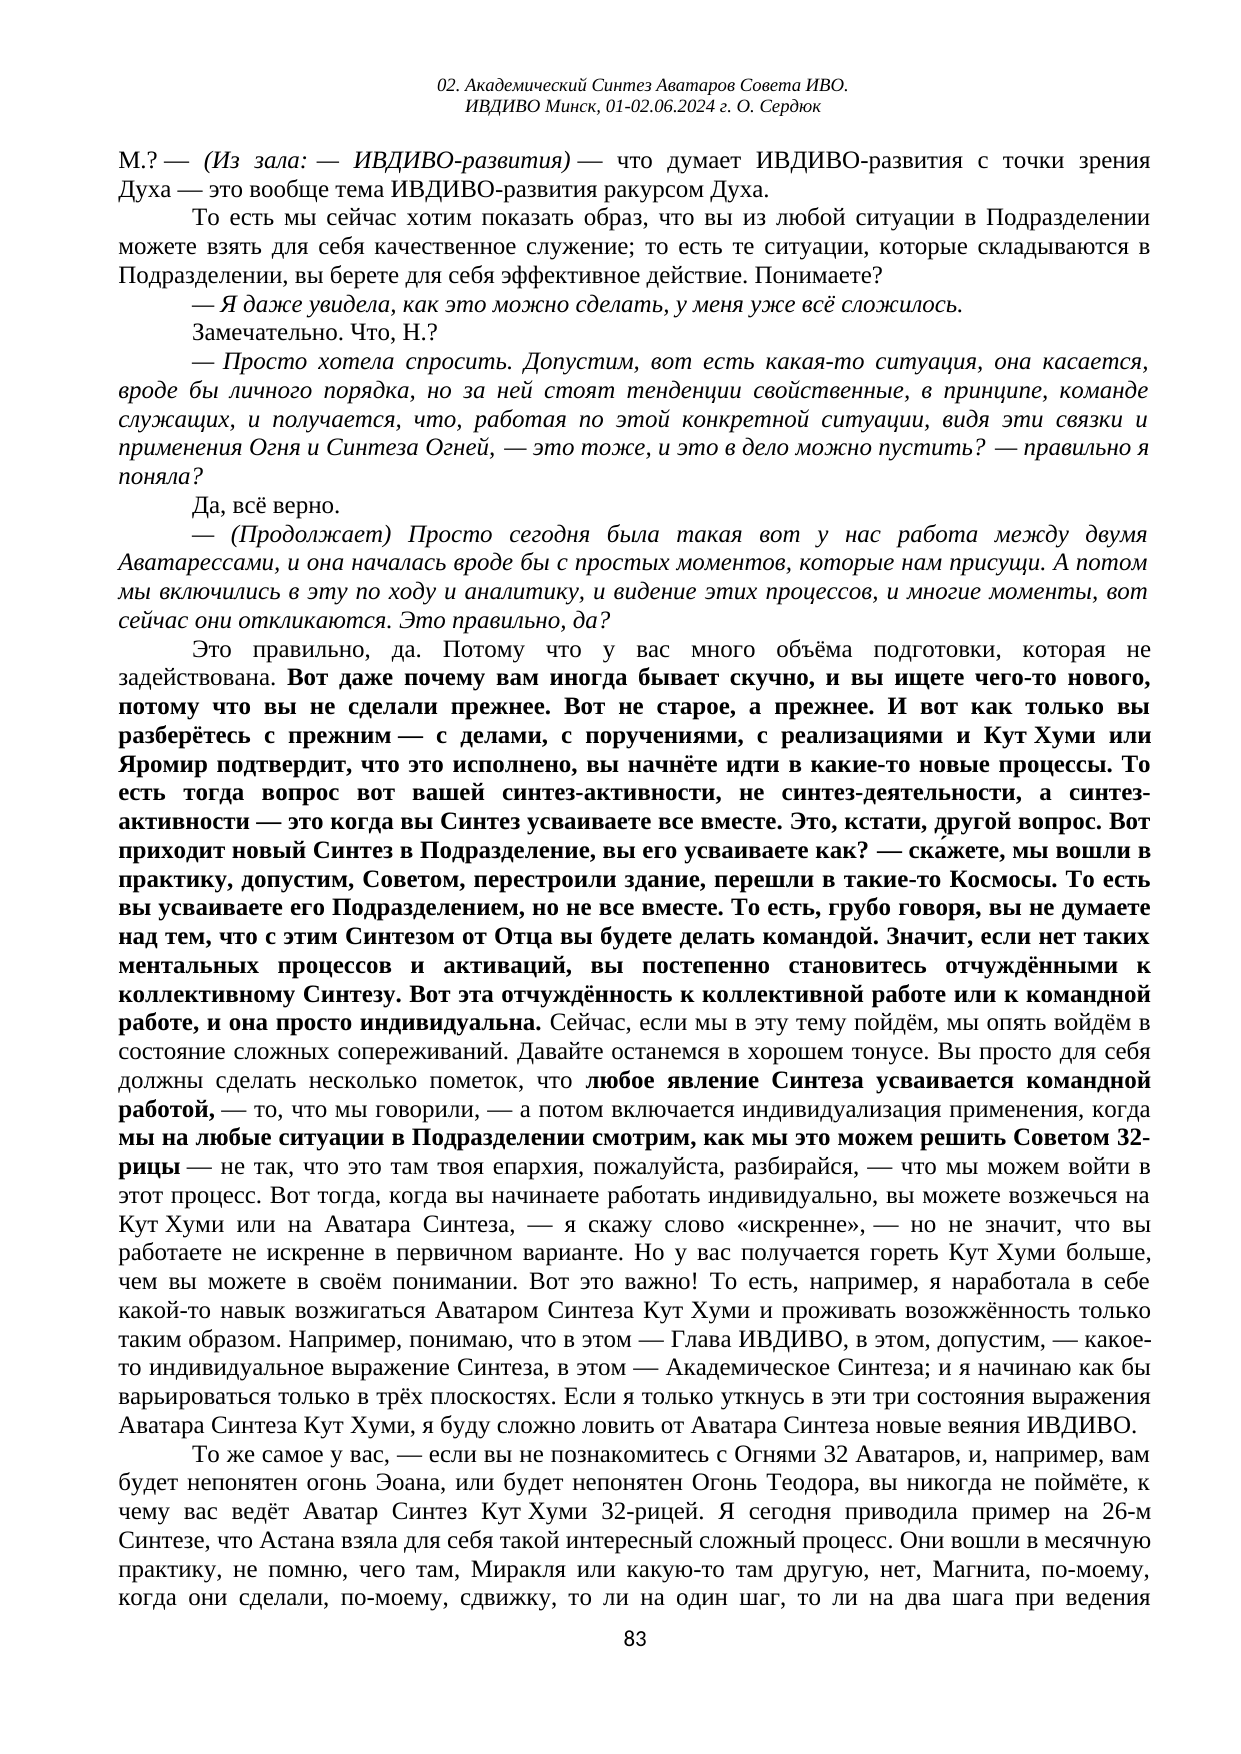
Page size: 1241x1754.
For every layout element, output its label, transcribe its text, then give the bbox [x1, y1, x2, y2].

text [118, 1439, 1152, 1611]
text Замечательно. Что, Н.? [118, 317, 1152, 346]
text Это правильно, да. Потому что у вас много объёма подготовки, которая не задействована. Вот даже почему вам иногда бывает скучно, и вы ищете чего-то нового, потому что вы не сделали прежнее. Вот не старое, а прежнее. И вот как только вы разберётесь с прежним — с делами, с поручениями, с реализациями и Кут Хуми или Яромир подтвердит, что это исполнено, вы начнёте идти в какие-то новые процессы. То есть тогда вопрос вот вашей синтез-активности, не синтез-деятельности, а синтез-активности — это когда вы Синтез усваиваете все вместе. Это, кстати, другой вопрос. Вот приходит новый Синтез в Подразделение, вы его усваиваете как? — ска́жете, мы вошли в практику, допустим, Советом, перестроили здание, перешли в такие-то Космосы. То есть вы усваиваете его Подразделением, но не все вместе. То есть, грубо говоря, вы не думаете над тем, что с этим Синтезом от Отца вы будете делать командой. Значит, если нет таких ментальных процессов и активаций, вы постепенно становитесь отчуждёнными к коллективному Синтезу. Вот эта отчуждённость к коллективной работе или к командной работе, и она просто индивидуальна. Сейчас, если мы в эту тему пойдём, мы опять войдём в состояние сложных сопереживаний. Давайте останемся в хорошем тонусе. Вы просто для себя должны сделать несколько пометок, что любое явление Синтеза усваивается командной работой, — то, что мы говорили, — а потом включается индивидуализация применения, когда мы на любые ситуации в Подразделении смотрим, как мы это можем решить Советом 32-рицы — не так, что это там твоя епархия, пожалуйста, разбирайся, — что мы можем войти в этот процесс. Вот тогда, когда вы начинаете работать индивидуально, вы можете возжечься на Кут Хуми или на Аватара Синтеза, — я скажу слово «искренне», — но не значит, что вы работаете не искренне в первичном варианте. Но у вас получается гореть Кут Хуми больше, чем вы можете в своём понимании. Вот это важно! То есть, например, я наработала в себе какой-то навык возжигаться Аватаром Синтеза Кут Хуми и проживать возожжённость только таким образом. Например, понимаю, что в этом — Глава ИВДИВО, в этом, допустим, — какое-то индивидуальное выражение Синтеза, в этом — Академическое Синтеза; и я начинаю как бы варьироваться только в трёх плоскостях. Если я только уткнусь в эти три состояния выражения Аватара Синтеза Кут Хуми, я буду сложно ловить от Аватара Синтеза новые веяния ИВДИВО. [118, 634, 1152, 1439]
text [118, 145, 1152, 202]
text Да, всё верно. [118, 490, 1152, 519]
text То есть мы сейчас хотим показать образ, что вы из любой ситуации в Подразделении можете взять для себя качественное служение; то есть те ситуации, которые складываются в Подразделении, вы берете для себя эффективное действие. Понимаете? [118, 202, 1152, 289]
text — Просто хотела спросить. Допустим, вот есть какая-то ситуация, она касается, вроде бы личного порядка, но за ней стоят тенденции свойственные, в принципе, команде служащих, и получается, что, работая по этой конкретной ситуации, видя эти связки и применения Огня и Синтеза Огней, — это тоже, и это в дело можно пустить? — правильно я поняла? [118, 346, 1152, 490]
text — Я даже увидела, как это можно сделать, у меня уже всё сложилось. [118, 289, 1152, 317]
text — (Продолжает) Просто сегодня была такая вот у нас работа между двумя Аватарессами, и она началась вроде бы с простых моментов, которые нам присущи. А потом мы включились в эту по ходу и аналитику, и видение этих процессов, и многие моменты, вот сейчас они откликаются. Это правильно, да? [118, 519, 1152, 634]
